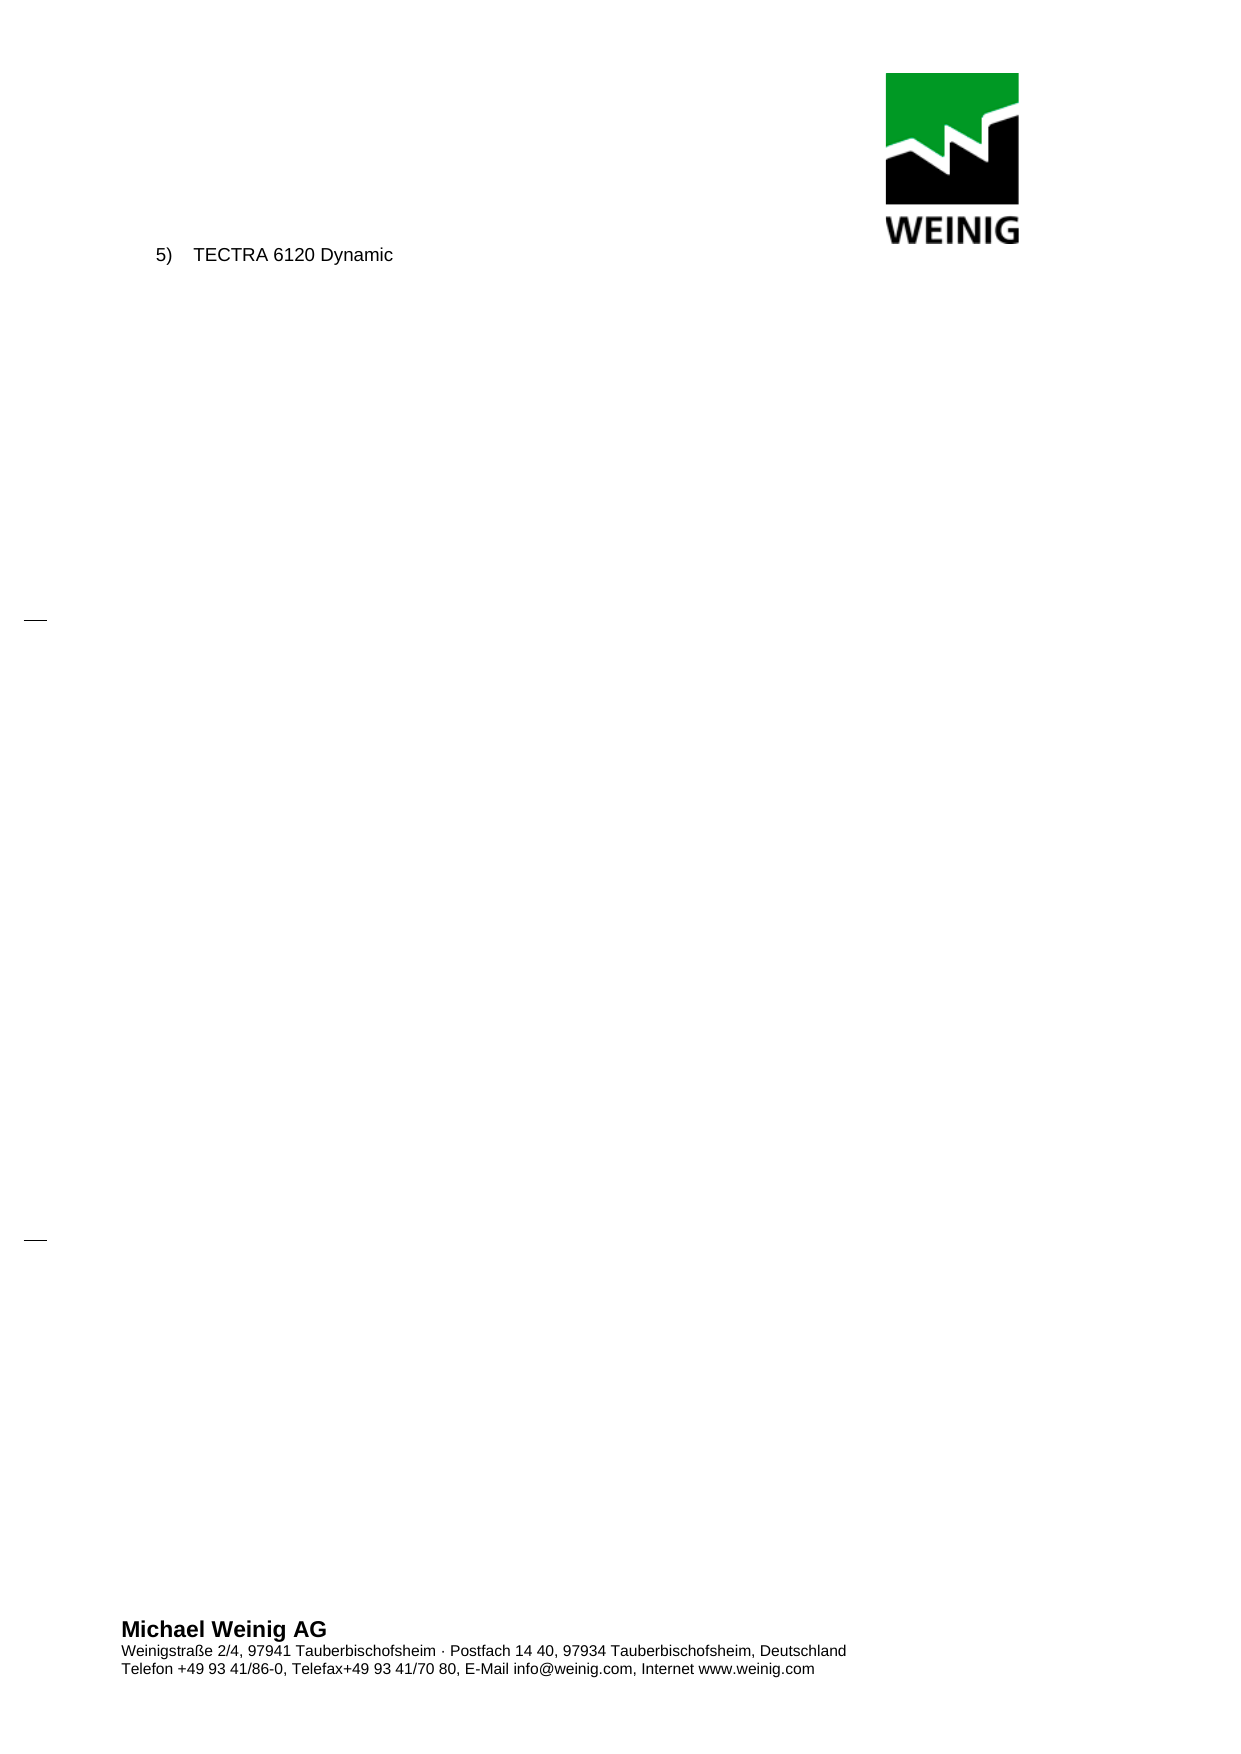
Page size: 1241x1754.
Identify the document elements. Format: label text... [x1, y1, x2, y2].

list TECTRA 6120 Dynamic [156, 243, 856, 265]
picture [885, 73, 1019, 244]
